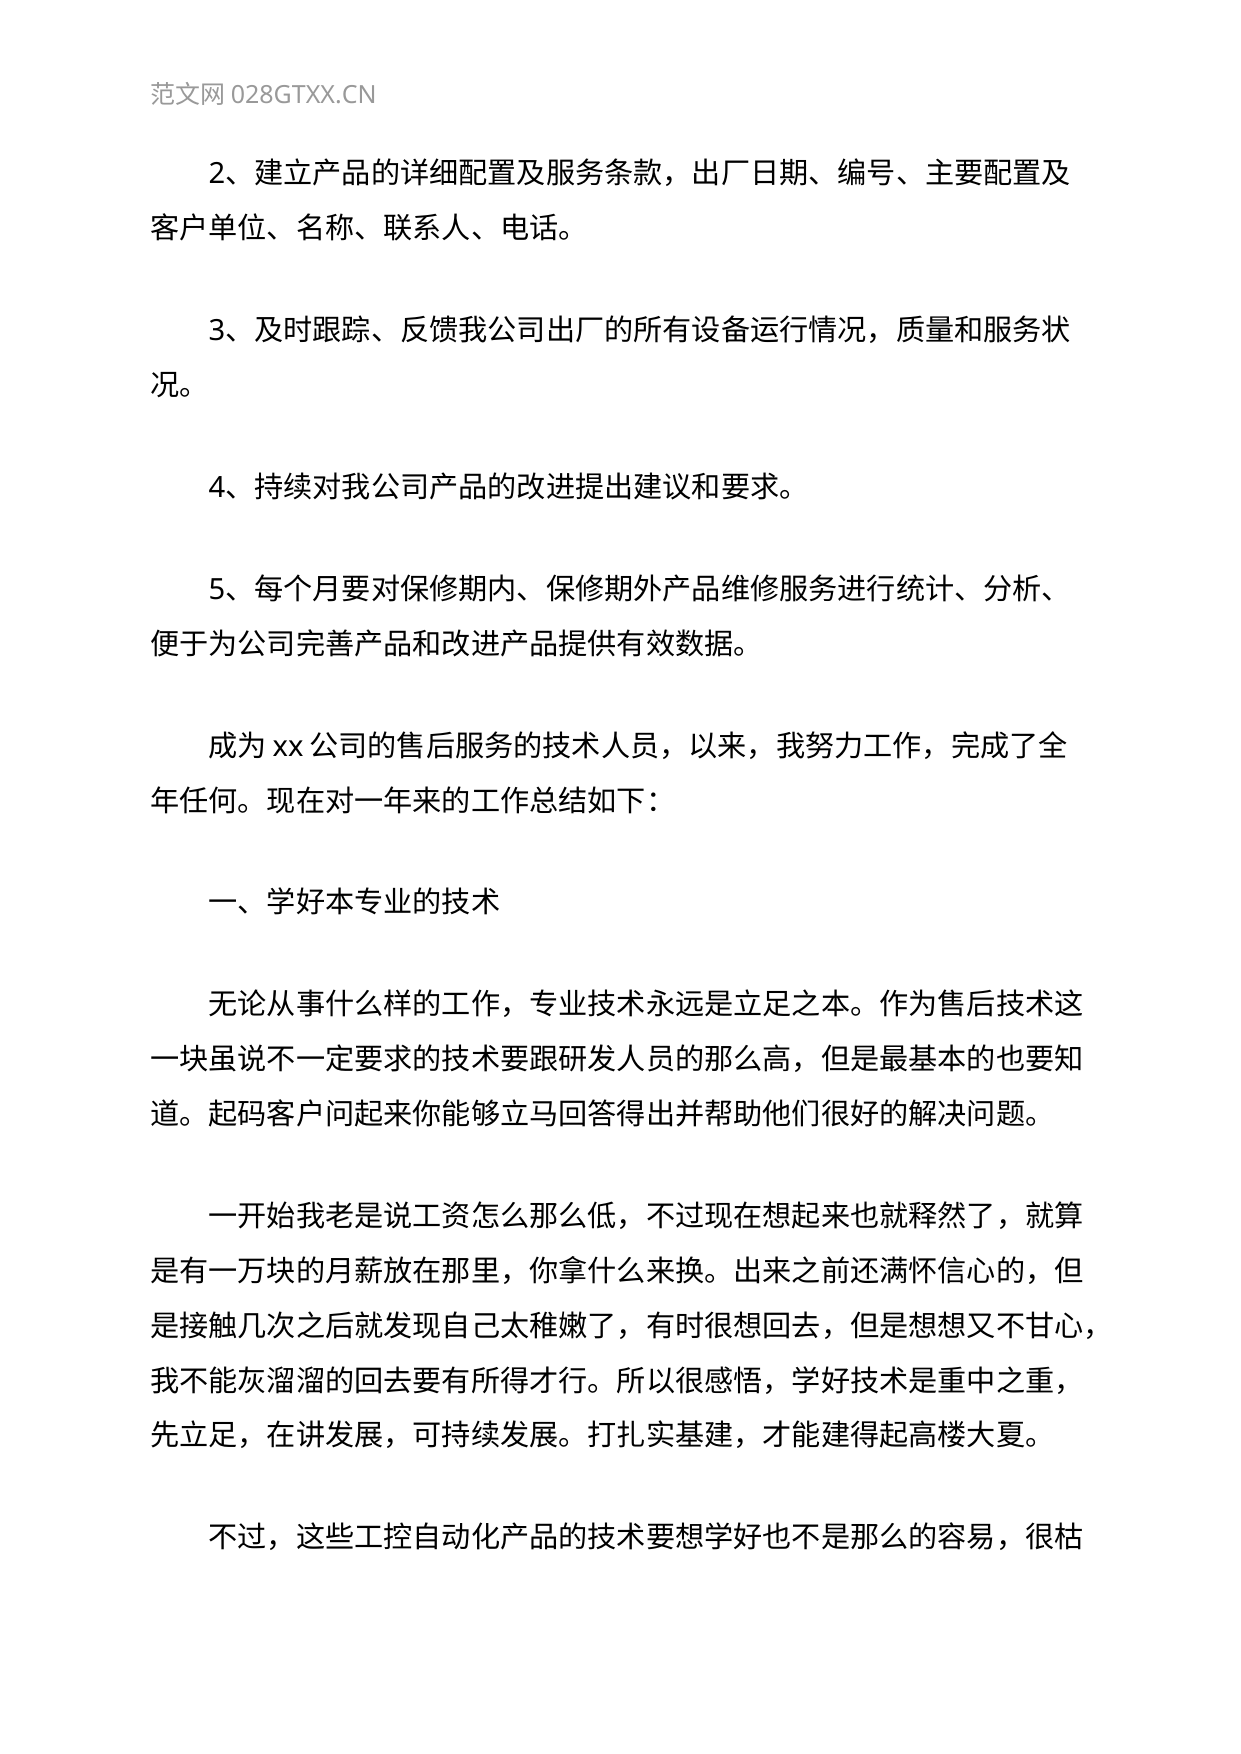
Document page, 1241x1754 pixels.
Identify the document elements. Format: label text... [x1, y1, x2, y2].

text 3、及时跟踪、反馈我公司出厂的所有设备运行情况，质量和服务状况。 [150, 307, 1090, 404]
text 一、学好本专业的技术 [150, 879, 1090, 921]
text 4、持续对我公司产品的改进提出建议和要求。 [150, 463, 1090, 506]
text 一开始我老是说工资怎么那么低，不过现在想起来也就释然了，就算是有一万块的月薪放在那里，你拿什么来换。出来之前还满怀信心的，但是接触几次之后就发现自己太稚嫩了，有时很想回去，但是想想又不甘心，我不能灰溜溜的回去要有所得才行。所以很感悟，学好技术是重中之重，先立足，在讲发展，可持续发展。打扎实基建，才能建得起高楼大夏。 [150, 1192, 1090, 1454]
text 5、每个月要对保修期内、保修期外产品维修服务进行统计、分析、便于为公司完善产品和改进产品提供有效数据。 [150, 566, 1090, 663]
text 2、建立产品的详细配置及服务条款，出厂日期、编号、主要配置及客户单位、名称、联系人、电话。 [150, 150, 1090, 247]
text 成为xx公司的售后服务的技术人员，以来，我努力工作，完成了全年任何。现在对一年来的工作总结如下： [150, 722, 1090, 819]
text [150, 1514, 1090, 1556]
text 无论从事什么样的工作，专业技术永远是立足之本。作为售后技术这一块虽说不一定要求的技术要跟研发人员的那么高，但是最基本的也要知道。起码客户问起来你能够立马回答得出并帮助他们很好的解决问题。 [150, 981, 1090, 1133]
